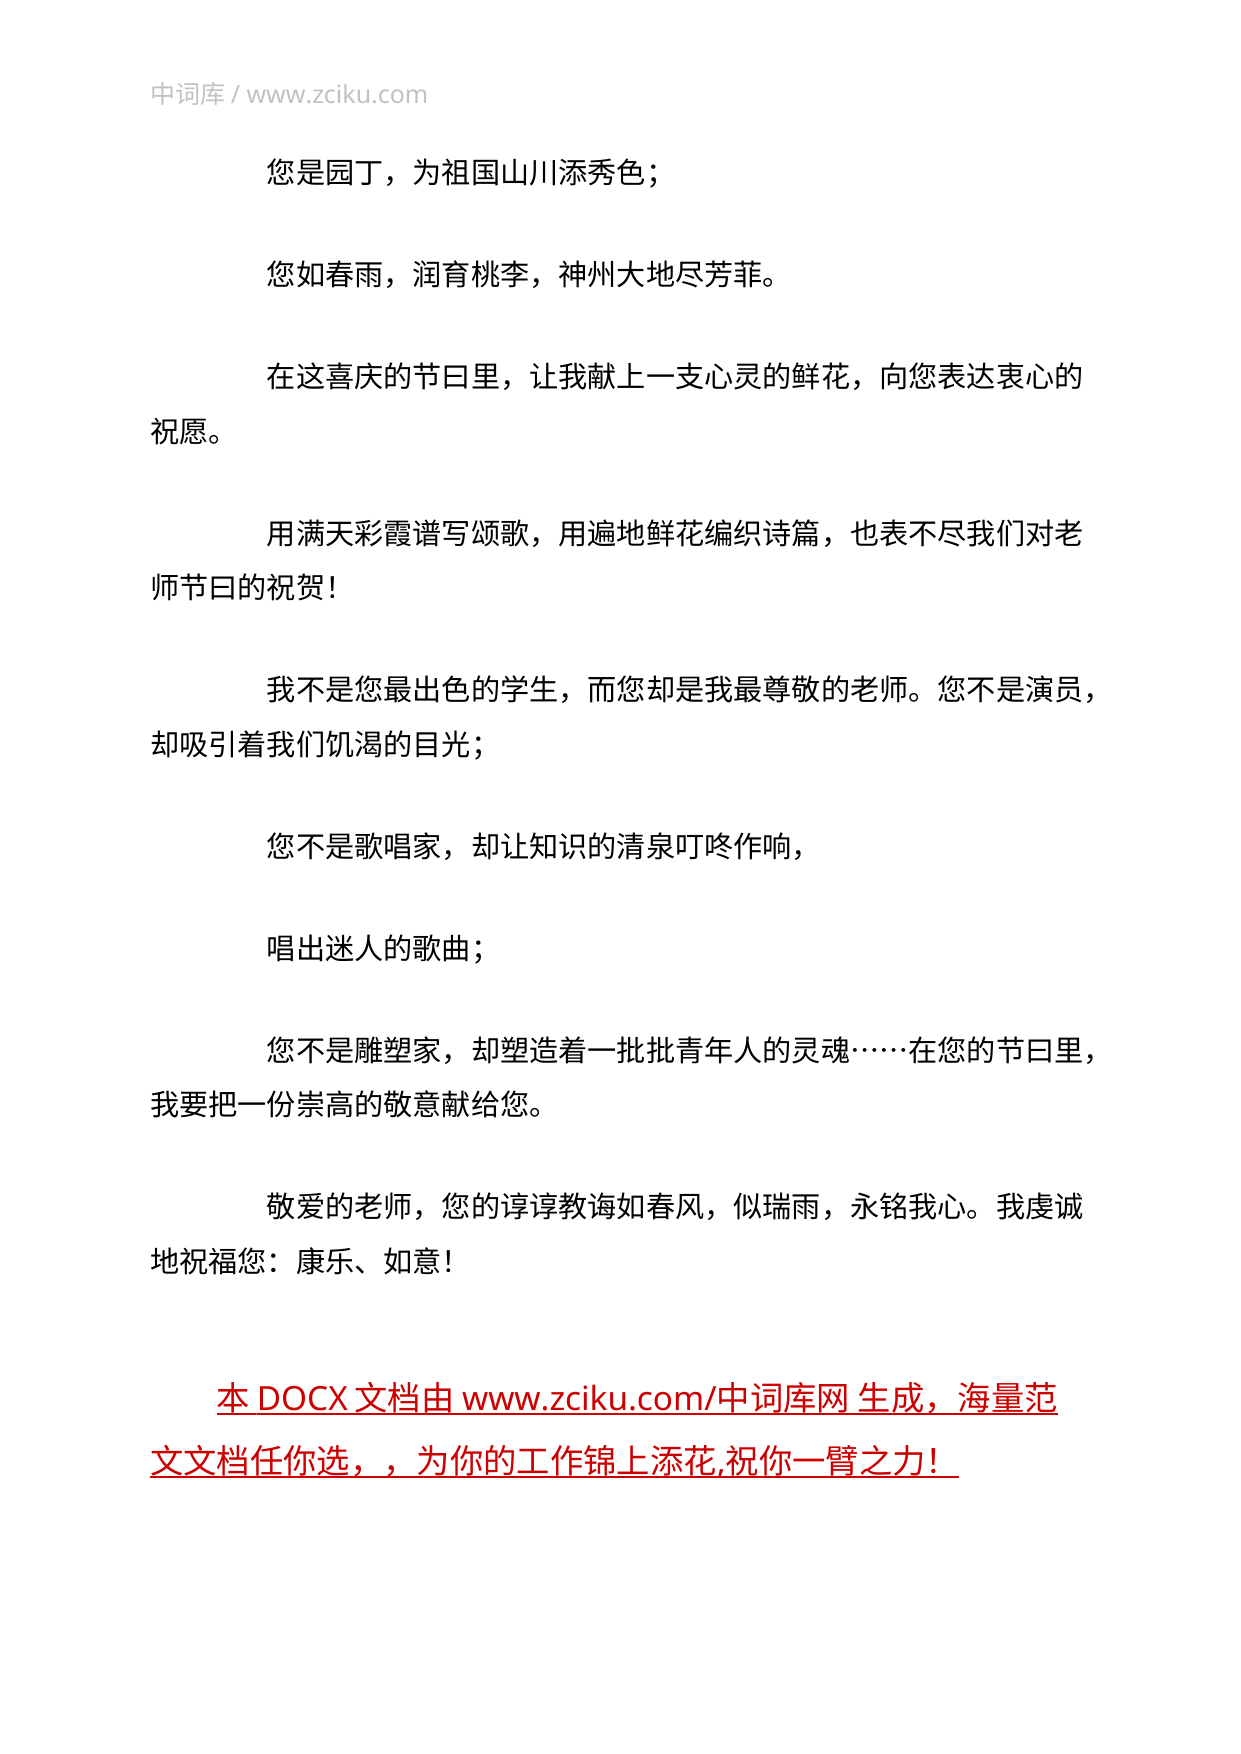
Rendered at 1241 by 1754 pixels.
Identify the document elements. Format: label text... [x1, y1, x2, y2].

text 您不是歌唱家，却让知识的清泉叮咚作响， [150, 823, 1090, 866]
text 本DOCX文档由 www.zciku.com/中词库网 生成，海量范文文档任你选，，为你的工作锦上添花,祝你一臂之力！ [150, 1372, 1090, 1483]
text 您是园丁，为祖国山川添秀色； [150, 150, 1090, 192]
text 在这喜庆的节曰里，让我献上一支心灵的鲜花，向您表达衷心的祝愿。 [150, 353, 1090, 451]
text 我不是您最出色的学生，而您却是我最尊敬的老师。您不是演员，却吸引着我们饥渴的目光； [150, 667, 1090, 764]
text 敬爱的老师，您的谆谆教诲如春风，似瑞雨，永铭我心。我虔诚地祝福您：康乐、如意！ [150, 1184, 1090, 1281]
text 唱出迷人的歌曲； [150, 925, 1090, 968]
text 您如春雨，润育桃李，神州大地尽芳菲。 [150, 252, 1090, 294]
text 您不是雕塑家，却塑造着一批批青年人的灵魂……在您的节曰里，我要把一份崇高的敬意献给您。 [150, 1027, 1090, 1124]
text 用满天彩霞谱写颂歌，用遍地鲜花编织诗篇，也表不尽我们对老师节曰的祝贺！ [150, 510, 1090, 607]
